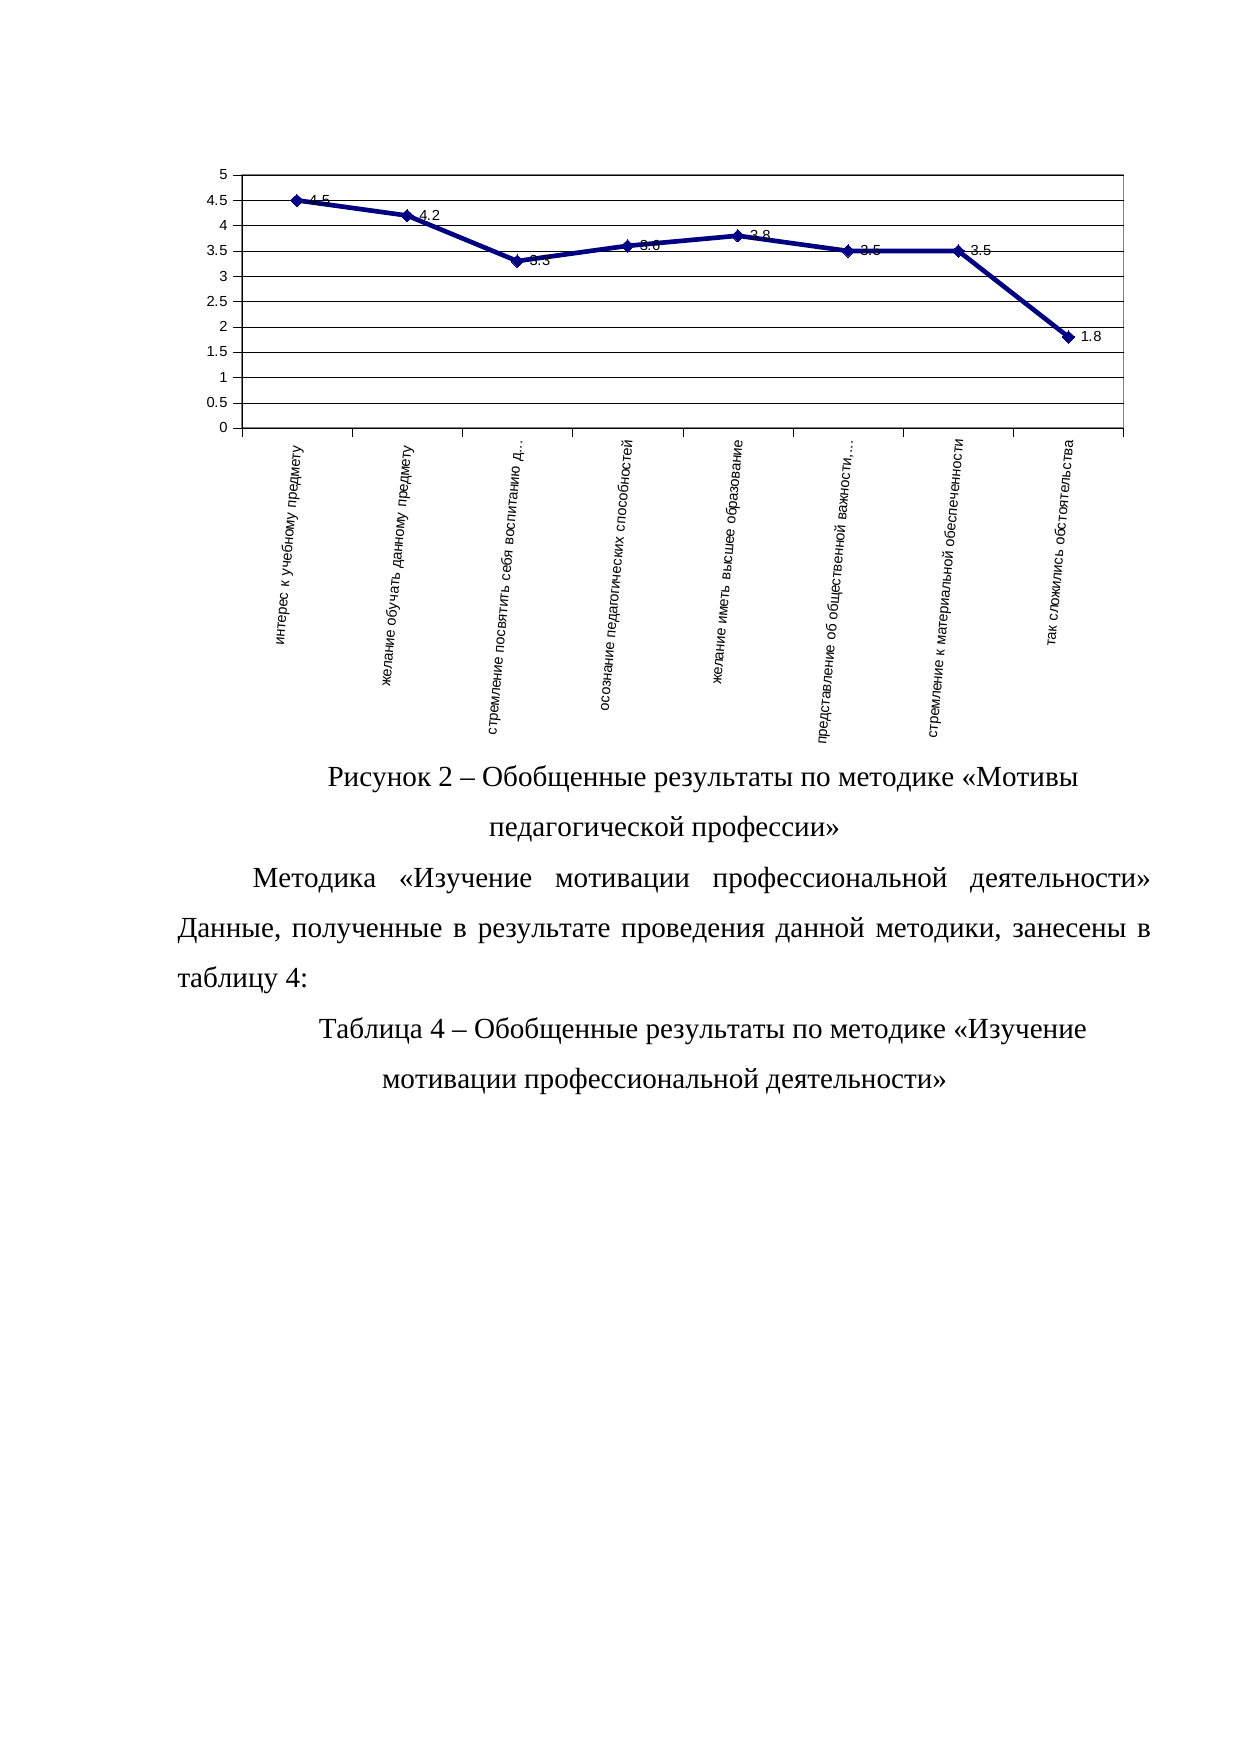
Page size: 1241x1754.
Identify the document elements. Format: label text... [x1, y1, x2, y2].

text Рисунок 2 – Обобщенные результаты по методике «Мотивы педагогической профессии» [177, 759, 1152, 843]
text Методика «Изучение мотивации профессиональной деятельности» Данные, полученные в результате проведения данной методики, занесены в таблицу 4: [177, 860, 1152, 994]
text Таблица 4 – Обобщенные результаты по методике «Изучение мотивации профессиональной деятельности» [177, 1011, 1152, 1094]
